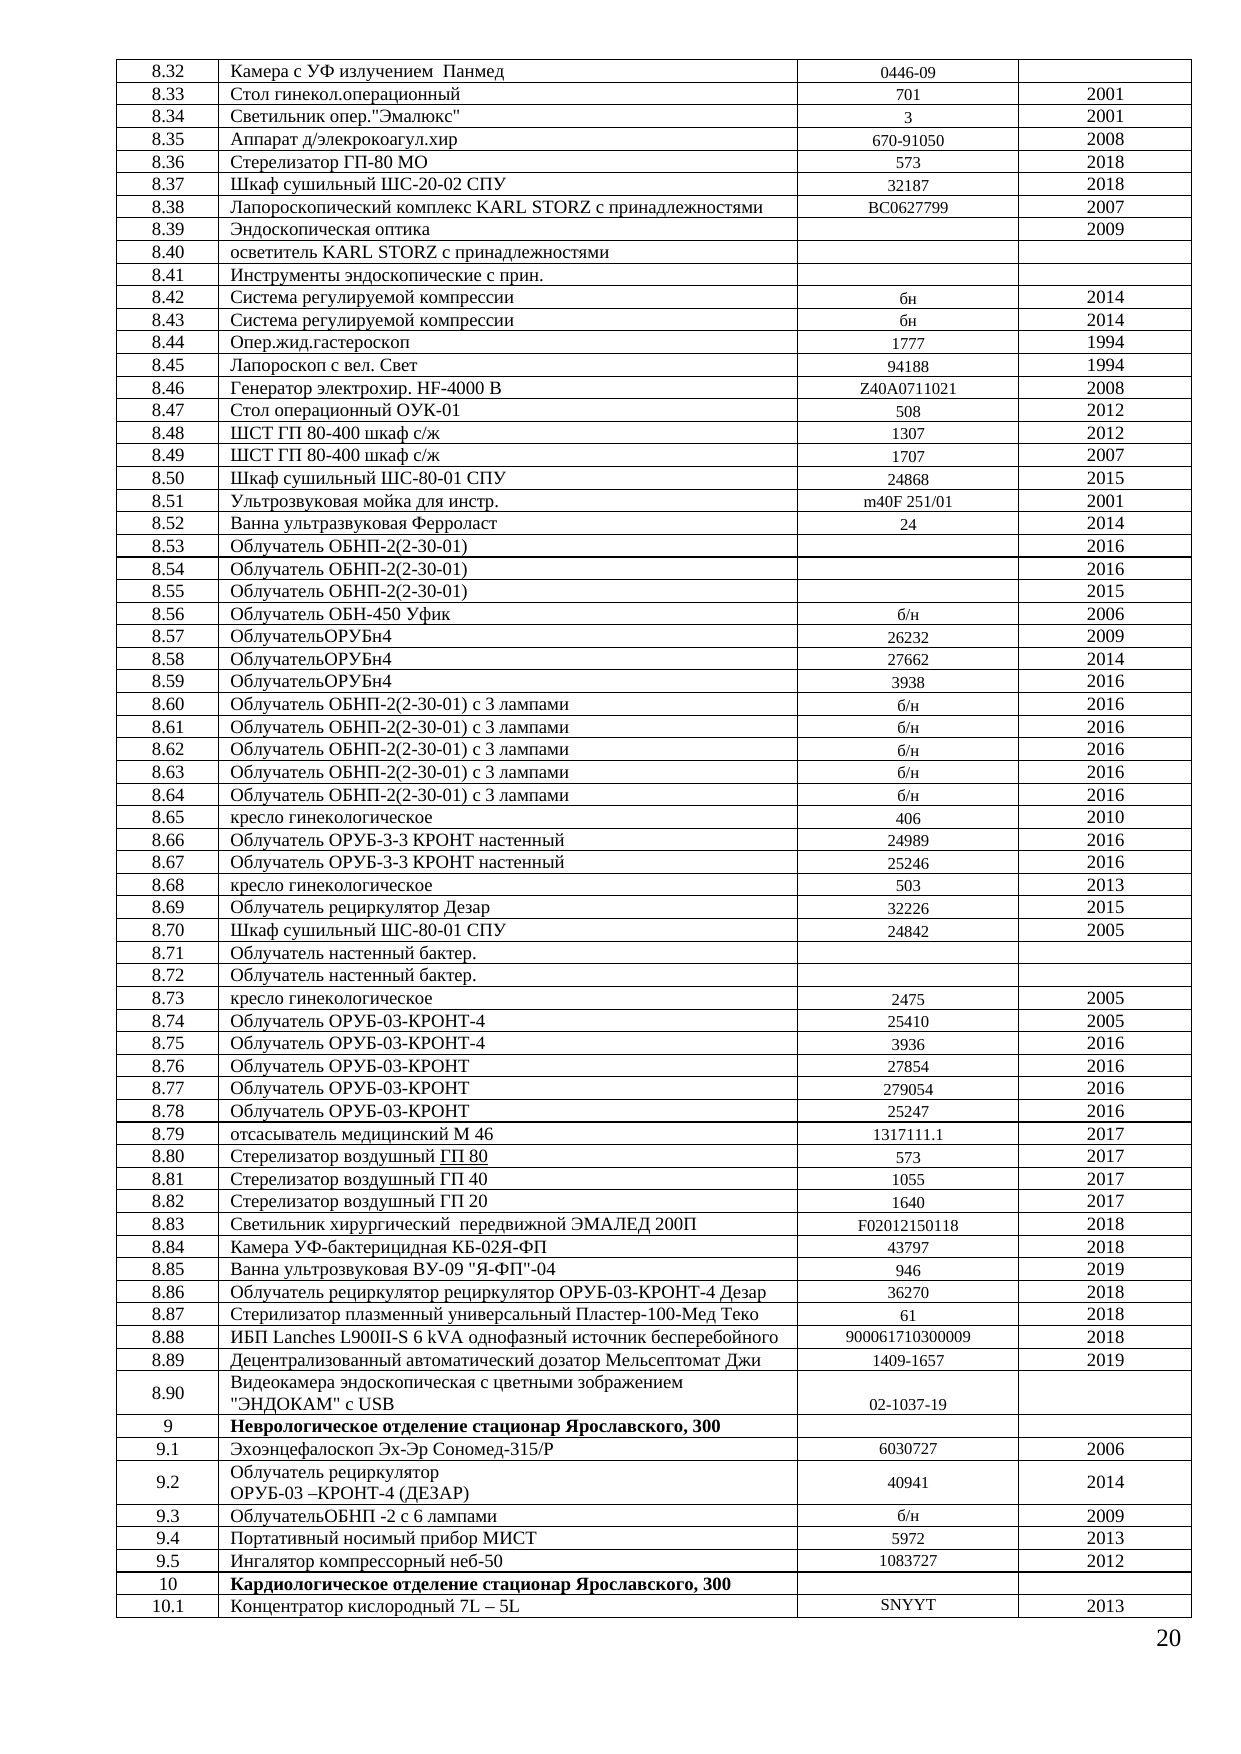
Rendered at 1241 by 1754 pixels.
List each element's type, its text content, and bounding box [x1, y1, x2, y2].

table_cell 2006 [1019, 603, 1191, 624]
table_cell б/н [798, 738, 1018, 760]
table_cell 02-1037-19 [798, 1371, 1018, 1414]
table_cell Z40А0711021 [798, 377, 1018, 398]
table_cell 8.54 [117, 558, 218, 579]
table_cell 2013 [1019, 874, 1191, 895]
table_cell 2016 [1019, 1100, 1191, 1121]
table_cell 2016 [1019, 535, 1191, 556]
table_cell 8.80 [117, 1145, 218, 1167]
table_cell 2012 [1019, 1550, 1191, 1571]
table_cell 2016 [1019, 1077, 1191, 1099]
table_cell 8.55 [117, 580, 218, 602]
table_cell 8.50 [117, 467, 218, 488]
table_cell 1777 [798, 331, 1018, 353]
table_cell Облучатель ОРУБ-03-КРОНТ [219, 1100, 797, 1121]
table_cell 8.63 [117, 761, 218, 782]
table_cell 25246 [798, 851, 1018, 873]
table_cell кресло гинекологическое [219, 987, 797, 1008]
table_cell Эхоэнцефалоскоп Эх-Эр Сономед-315/Р [219, 1438, 797, 1459]
table_cell 8.88 [117, 1326, 218, 1347]
table_cell 503 [798, 874, 1018, 895]
table_cell 26232 [798, 625, 1018, 647]
table_cell 2005 [1019, 1010, 1191, 1031]
table_cell Облучатель ОРУБ-03-КРОНТ-4 [219, 1032, 797, 1054]
table_cell 25247 [798, 1100, 1018, 1121]
table_cell 8.83 [117, 1213, 218, 1234]
table_cell Лапороскопический комплекс KARL STORZ с принадлежностями [219, 196, 797, 217]
table_cell 8.72 [117, 964, 218, 986]
table_cell Система регулируемой компрессии [219, 286, 797, 308]
table_cell 2017 [1019, 1123, 1191, 1144]
table_cell F02012150118 [798, 1213, 1018, 1234]
table_cell 1055 [798, 1168, 1018, 1189]
table_cell 2001 [1019, 490, 1191, 511]
table_cell 1994 [1019, 331, 1191, 353]
table_cell 8.79 [117, 1123, 218, 1144]
table_cell Система регулируемой компрессии [219, 309, 797, 330]
table_cell Облучатель рециркулятор ОРУБ-03 –КРОНТ-4 (ДЕЗАР) [219, 1461, 797, 1504]
table_cell Облучатель ОРУБ-03-КРОНТ-4 [219, 1010, 797, 1031]
table_cell отсасыватель медицинский М 46 [219, 1123, 797, 1144]
table_cell 8.77 [117, 1077, 218, 1099]
table_cell 8.40 [117, 241, 218, 262]
table_cell Облучатель ОБНП-2(2-30-01) с 3 лампами [219, 738, 797, 760]
table_cell 2018 [1019, 173, 1191, 195]
table_cell 8.32 [117, 60, 218, 82]
table_cell 1317111.1 [798, 1123, 1018, 1144]
table_cell [1019, 60, 1191, 82]
table_cell Концентратор кислородный 7L – 5L [219, 1595, 797, 1617]
table_cell 8.43 [117, 309, 218, 330]
table_cell 1994 [1019, 354, 1191, 376]
table_cell 8.70 [117, 919, 218, 941]
table_cell 27662 [798, 648, 1018, 669]
table_cell Облучатель ОБНП-2(2-30-01) с 3 лампами [219, 784, 797, 805]
table_cell 2016 [1019, 1032, 1191, 1054]
table_cell 10.1 [117, 1595, 218, 1617]
table_cell [798, 964, 1018, 986]
table_cell 8.49 [117, 444, 218, 466]
table_cell 25410 [798, 1010, 1018, 1031]
table_cell 1640 [798, 1190, 1018, 1212]
table_cell 1083727 [798, 1550, 1018, 1571]
table_cell 573 [798, 151, 1018, 172]
table_cell 8.42 [117, 286, 218, 308]
table_cell Стерелизатор воздушный ГП 80 [219, 1145, 797, 1167]
table_cell 0446-09 [798, 60, 1018, 82]
table_cell б/н [798, 761, 1018, 782]
table_cell 36270 [798, 1281, 1018, 1302]
table_cell 24989 [798, 829, 1018, 850]
table_cell Стерелизатор ГП-80 МО [219, 151, 797, 172]
table_cell [798, 942, 1018, 963]
table_cell 8.58 [117, 648, 218, 669]
table_cell Облучатель ОБН-450 Уфик [219, 603, 797, 624]
table_cell 8.81 [117, 1168, 218, 1189]
table_cell 2019 [1019, 1258, 1191, 1280]
table_cell Облучатель ОБНП-2(2-30-01) [219, 535, 797, 556]
table_cell [1019, 264, 1191, 285]
table_cell 2018 [1019, 1236, 1191, 1257]
table_cell 2018 [1019, 1326, 1191, 1347]
table_cell 27854 [798, 1055, 1018, 1076]
table_cell 508 [798, 399, 1018, 421]
table_cell 9 [117, 1415, 218, 1437]
table_cell Стерелизатор воздушный ГП 40 [219, 1168, 797, 1189]
table_cell б/н [798, 693, 1018, 714]
table_cell 8.78 [117, 1100, 218, 1121]
table_cell 9.5 [117, 1550, 218, 1571]
table_cell 2016 [1019, 761, 1191, 782]
table_cell 10 [117, 1573, 218, 1594]
table_cell Децентрализованный автоматический дозатор Мельсептомат Джи [219, 1349, 797, 1370]
table_cell Облучатель рециркулятор рециркулятор ОРУБ-03-КРОНТ-4 Дезар [219, 1281, 797, 1302]
table_cell кресло гинекологическое [219, 874, 797, 895]
table_cell 2012 [1019, 422, 1191, 443]
table_cell б/н [798, 716, 1018, 737]
table_cell ИБП Lanches L900II-S 6 kVA однофазный источник бесперебойного [219, 1326, 797, 1347]
table_cell ОблучательОРУБн4 [219, 625, 797, 647]
table_cell 8.82 [117, 1190, 218, 1212]
table_cell 2013 [1019, 1527, 1191, 1549]
table_cell 8.75 [117, 1032, 218, 1054]
table_cell 946 [798, 1258, 1018, 1280]
table_cell 2005 [1019, 987, 1191, 1008]
table_cell 2016 [1019, 558, 1191, 579]
table_cell [798, 1415, 1018, 1437]
table_cell 406 [798, 806, 1018, 828]
table_cell [1019, 1415, 1191, 1437]
table_cell Облучатель рециркулятор Дезар [219, 896, 797, 918]
table_cell 2015 [1019, 896, 1191, 918]
table_cell [798, 580, 1018, 602]
table_cell Облучатель ОБНП-2(2-30-01) [219, 558, 797, 579]
table_cell 8.48 [117, 422, 218, 443]
table_cell 2017 [1019, 1168, 1191, 1189]
table_cell 8.73 [117, 987, 218, 1008]
table_cell Облучатель ОРУБ-03-КРОНТ [219, 1077, 797, 1099]
table_cell 8.39 [117, 218, 218, 240]
table_cell осветитель KARL STORZ с принадлежностями [219, 241, 797, 262]
table_cell SNYYT [798, 1595, 1018, 1617]
table_cell 32226 [798, 896, 1018, 918]
table_cell [798, 241, 1018, 262]
table_cell 61 [798, 1303, 1018, 1325]
table_cell 8.59 [117, 670, 218, 692]
table_cell [798, 558, 1018, 579]
table_cell 2018 [1019, 1303, 1191, 1325]
table_cell 8.74 [117, 1010, 218, 1031]
table_cell 8.35 [117, 128, 218, 149]
table_cell Стол операционный ОУК-01 [219, 399, 797, 421]
table_cell Облучатель ОБНП-2(2-30-01) с 3 лампами [219, 761, 797, 782]
table_cell 2016 [1019, 829, 1191, 850]
table_cell 8.60 [117, 693, 218, 714]
table_cell 8.87 [117, 1303, 218, 1325]
table_cell 2019 [1019, 1349, 1191, 1370]
table_cell 2018 [1019, 151, 1191, 172]
table_cell Облучатель ОРУБ-03-КРОНТ [219, 1055, 797, 1076]
table_cell Ингалятор компрессорный неб-50 [219, 1550, 797, 1571]
table_cell ОблучательОРУБн4 [219, 648, 797, 669]
table_cell кресло гинекологическое [219, 806, 797, 828]
table_cell Ванна ультрозвуковая ВУ-09 "Я-ФП"-04 [219, 1258, 797, 1280]
table_cell 8.76 [117, 1055, 218, 1076]
table_cell Портативный носимый прибор МИСТ [219, 1527, 797, 1549]
table_cell 2018 [1019, 1213, 1191, 1234]
table_cell 8.85 [117, 1258, 218, 1280]
table_cell 8.56 [117, 603, 218, 624]
table_cell 24842 [798, 919, 1018, 941]
table_cell Стерилизатор плазменный универсальный Пластер-100-Мед Теко [219, 1303, 797, 1325]
table_cell 2008 [1019, 128, 1191, 149]
table_cell 2014 [1019, 309, 1191, 330]
table_cell Облучатель ОБНП-2(2-30-01) с 3 лампами [219, 716, 797, 737]
table_cell Генератор электрохир. HF-4000 В [219, 377, 797, 398]
table_cell 9.3 [117, 1505, 218, 1526]
table_cell 3938 [798, 670, 1018, 692]
table_cell 8.86 [117, 1281, 218, 1302]
table_cell 2014 [1019, 286, 1191, 308]
table_cell 2014 [1019, 1461, 1191, 1504]
table_cell Облучатель настенный бактер. [219, 942, 797, 963]
table_cell 94188 [798, 354, 1018, 376]
table_cell 2016 [1019, 716, 1191, 737]
table_cell 2017 [1019, 1190, 1191, 1212]
table_cell ОблучательОБНП -2 с 6 лампами [219, 1505, 797, 1526]
table_cell бн [798, 286, 1018, 308]
table_cell 2009 [1019, 218, 1191, 240]
table_cell 2014 [1019, 648, 1191, 669]
table_cell 670-91050 [798, 128, 1018, 149]
table_cell ВС0627799 [798, 196, 1018, 217]
table_cell m40F 251/01 [798, 490, 1018, 511]
table_cell 8.34 [117, 105, 218, 127]
table_cell 40941 [798, 1461, 1018, 1504]
table_cell 1409-1657 [798, 1349, 1018, 1370]
table_cell Аппарат д/элекрокоагул.хир [219, 128, 797, 149]
table_cell Эндоскопическая оптика [219, 218, 797, 240]
table_cell 8.71 [117, 942, 218, 963]
table_cell 2001 [1019, 105, 1191, 127]
table_cell [1019, 241, 1191, 262]
table_cell 8.53 [117, 535, 218, 556]
table_cell бн [798, 309, 1018, 330]
table_cell 8.84 [117, 1236, 218, 1257]
table_cell 2016 [1019, 1055, 1191, 1076]
table_cell б/н [798, 784, 1018, 805]
table_cell Светильник хирургический передвижной ЭМАЛЕД 200П [219, 1213, 797, 1234]
table_cell [1019, 964, 1191, 986]
table_cell [1019, 942, 1191, 963]
table_cell 8.61 [117, 716, 218, 737]
table_cell 8.66 [117, 829, 218, 850]
table_cell [798, 218, 1018, 240]
table_cell Кардиологическое отделение стационар Ярославского, 300 [219, 1573, 797, 1594]
table_cell 2015 [1019, 467, 1191, 488]
table_cell 2008 [1019, 377, 1191, 398]
table_cell 8.89 [117, 1349, 218, 1370]
table_cell Облучатель настенный бактер. [219, 964, 797, 986]
table_cell 8.33 [117, 83, 218, 104]
table_cell 9.4 [117, 1527, 218, 1549]
table_cell Стол гинекол.операционный [219, 83, 797, 104]
table_cell Шкаф сушильный ШС-20-02 СПУ [219, 173, 797, 195]
table_cell 8.45 [117, 354, 218, 376]
table_cell [798, 1573, 1018, 1594]
table_cell 8.44 [117, 331, 218, 353]
table_cell Камера с УФ излучением Панмед [219, 60, 797, 82]
table_cell 2009 [1019, 625, 1191, 647]
table_cell б/н [798, 603, 1018, 624]
table_cell 8.65 [117, 806, 218, 828]
table_cell [798, 264, 1018, 285]
table_cell 2016 [1019, 851, 1191, 873]
table_cell [1019, 1371, 1191, 1414]
table_cell 279054 [798, 1077, 1018, 1099]
table_cell 6030727 [798, 1438, 1018, 1459]
table_cell Облучатель ОБНП-2(2-30-01) [219, 580, 797, 602]
table_cell 2005 [1019, 919, 1191, 941]
table_cell Светильник опер."Эмалюкс" [219, 105, 797, 127]
table_cell 8.52 [117, 512, 218, 534]
table_cell 5972 [798, 1527, 1018, 1549]
table_cell 900061710300009 [798, 1326, 1018, 1347]
table_cell 701 [798, 83, 1018, 104]
table_cell 2014 [1019, 512, 1191, 534]
table_cell 24 [798, 512, 1018, 534]
table_cell 2012 [1019, 399, 1191, 421]
table_cell [798, 535, 1018, 556]
table_cell 2016 [1019, 670, 1191, 692]
table_cell 8.36 [117, 151, 218, 172]
table_cell ШСТ ГП 80-400 шкаф с/ж [219, 422, 797, 443]
table_cell Камера УФ-бактерицидная КБ-02Я-ФП [219, 1236, 797, 1257]
table_cell 2016 [1019, 784, 1191, 805]
table_cell 32187 [798, 173, 1018, 195]
table_cell 2010 [1019, 806, 1191, 828]
table_cell Шкаф сушильный ШС-80-01 СПУ [219, 919, 797, 941]
table_cell 8.90 [117, 1371, 218, 1414]
table_cell 2018 [1019, 1281, 1191, 1302]
table_cell 2017 [1019, 1145, 1191, 1167]
table_cell 2016 [1019, 693, 1191, 714]
table_cell 8.41 [117, 264, 218, 285]
table_cell 8.68 [117, 874, 218, 895]
table_cell 43797 [798, 1236, 1018, 1257]
table_cell 8.69 [117, 896, 218, 918]
table_cell 2013 [1019, 1595, 1191, 1617]
table_cell 3 [798, 105, 1018, 127]
table_cell Облучатель ОБНП-2(2-30-01) с 3 лампами [219, 693, 797, 714]
table_cell 2475 [798, 987, 1018, 1008]
table_cell Облучатель ОРУБ-3-3 КРОНТ настенный [219, 851, 797, 873]
table_cell 8.37 [117, 173, 218, 195]
table_cell Неврологическое отделение стационар Ярославского, 300 [219, 1415, 797, 1437]
table_cell ШСТ ГП 80-400 шкаф с/ж [219, 444, 797, 466]
table_cell Лапороскоп с вел. Свет [219, 354, 797, 376]
table_cell Ванна ультразвуковая Ферроласт [219, 512, 797, 534]
table_cell Инструменты эндоскопические с прин. [219, 264, 797, 285]
table_cell 8.64 [117, 784, 218, 805]
table_cell Стерелизатор воздушный ГП 20 [219, 1190, 797, 1212]
table_cell 2006 [1019, 1438, 1191, 1459]
table_cell 2001 [1019, 83, 1191, 104]
table_cell [1019, 1573, 1191, 1594]
table_cell 8.62 [117, 738, 218, 760]
table_cell 2007 [1019, 444, 1191, 466]
table_cell 2009 [1019, 1505, 1191, 1526]
table_cell 8.57 [117, 625, 218, 647]
table_cell Шкаф сушильный ШС-80-01 СПУ [219, 467, 797, 488]
table_cell 573 [798, 1145, 1018, 1167]
table_cell Опер.жид.гастероскоп [219, 331, 797, 353]
table_cell Ультрозвуковая мойка для инстр. [219, 490, 797, 511]
table_cell 8.67 [117, 851, 218, 873]
table_cell 1307 [798, 422, 1018, 443]
table_cell ОблучательОРУБн4 [219, 670, 797, 692]
table_cell б/н [798, 1505, 1018, 1526]
table_cell 1707 [798, 444, 1018, 466]
table_cell 2007 [1019, 196, 1191, 217]
table_cell Облучатель ОРУБ-3-3 КРОНТ настенный [219, 829, 797, 850]
table_cell 9.2 [117, 1461, 218, 1504]
table_cell 24868 [798, 467, 1018, 488]
table_cell Видеокамера эндоскопическая с цветными зображением "ЭНДОКАМ" с USB [219, 1371, 797, 1414]
table_cell 9.1 [117, 1438, 218, 1459]
table_cell 8.38 [117, 196, 218, 217]
table_cell 8.47 [117, 399, 218, 421]
table_cell 2016 [1019, 738, 1191, 760]
table_cell 2015 [1019, 580, 1191, 602]
table_cell 3936 [798, 1032, 1018, 1054]
table_cell 8.51 [117, 490, 218, 511]
table_cell 8.46 [117, 377, 218, 398]
